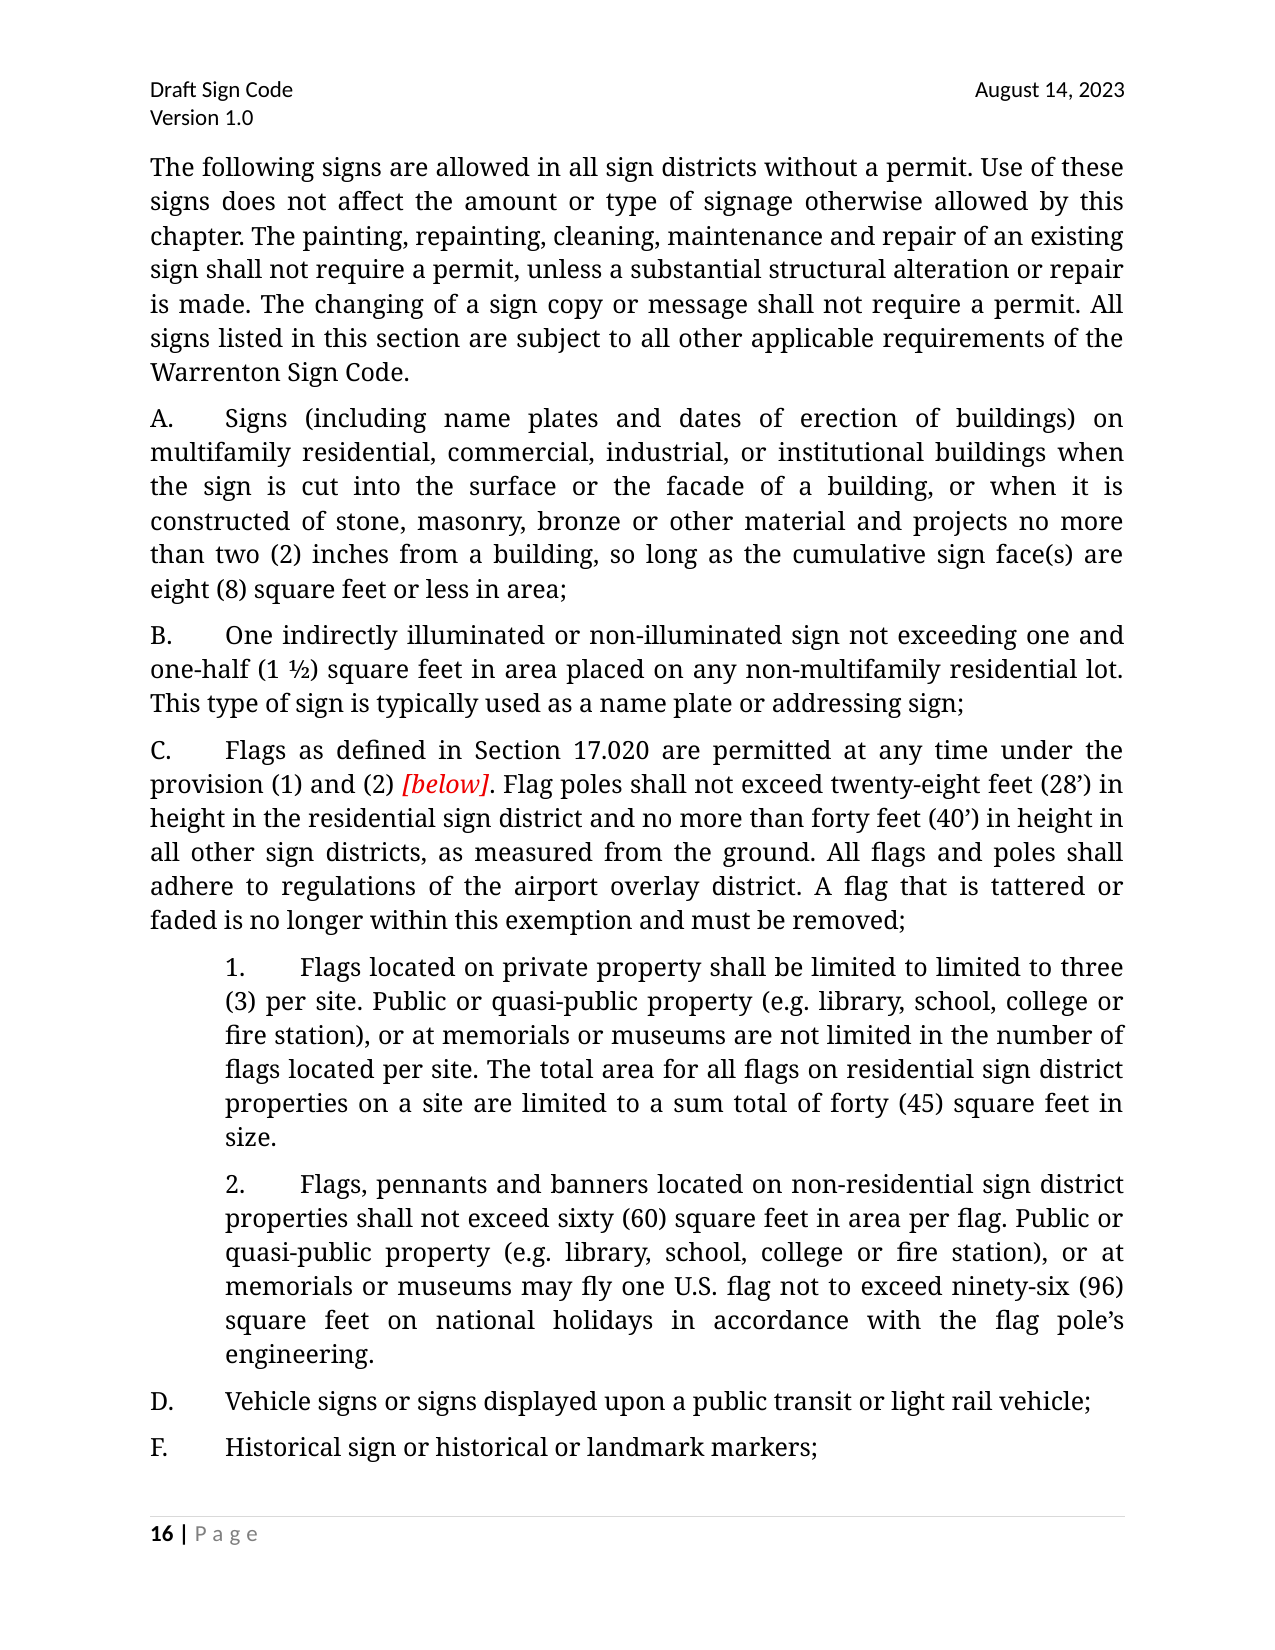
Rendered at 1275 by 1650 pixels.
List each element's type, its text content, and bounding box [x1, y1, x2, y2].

text C. Flags as defined in Section 17.020 are permitted at any time under the provision (1) and (2) [below]. Flag poles shall not exceed twenty-eight feet (28’) in height in the residential sign district and no more than forty feet (40’) in height in all other sign districts, as measured from the ground. All flags and poles shall adhere to regulations of the airport overlay district. A flag that is tattered or faded is no longer within this exemption and must be removed; [150, 732, 1125, 937]
text The following signs are allowed in all sign districts without a permit. Use of these signs does not affect the amount or type of signage otherwise allowed by this chapter. The painting, repainting, cleaning, maintenance and repair of an existing sign shall not require a permit, unless a substantial structural alteration or repair is made. The changing of a sign copy or message shall not require a permit. All signs listed in this section are subject to all other applicable requirements of the Warrenton Sign Code. [150, 150, 1125, 388]
text D. Vehicle signs or signs displayed upon a public transit or light rail vehicle; [150, 1383, 1125, 1417]
text 1. Flags located on private property shall be limited to limited to three (3) per site. Public or quasi-public property (e.g. library, school, college or fire station), or at memorials or museums are not limited in the number of flags located per site. The total area for all flags on residential sign district properties on a site are limited to a sum total of forty (45) square feet in size. [225, 949, 1125, 1154]
text 2. Flags, pennants and banners located on non-residential sign district properties shall not exceed sixty (60) square feet in area per flag. Public or quasi-public property (e.g. library, school, college or fire station), or at memorials or museums may fly one U.S. flag not to exceed ninety-six (96) square feet on national holidays in accordance with the flag pole’s engineering. [225, 1166, 1125, 1371]
text B. One indirectly illuminated or non-illuminated sign not exceeding one and one-half (1 ½) square feet in area placed on any non-multifamily residential lot. This type of sign is typically used as a name plate or addressing sign; [150, 618, 1125, 720]
text A. Signs (including name plates and dates of erection of buildings) on multifamily residential, commercial, industrial, or institutional buildings when the sign is cut into the surface or the facade of a building, or when it is constructed of stone, masonry, bronze or other material and projects no more than two (2) inches from a building, so long as the cumulative sign face(s) are eight (8) square feet or less in area; [150, 401, 1125, 605]
text F. Historical sign or historical or landmark markers; [150, 1430, 1125, 1464]
